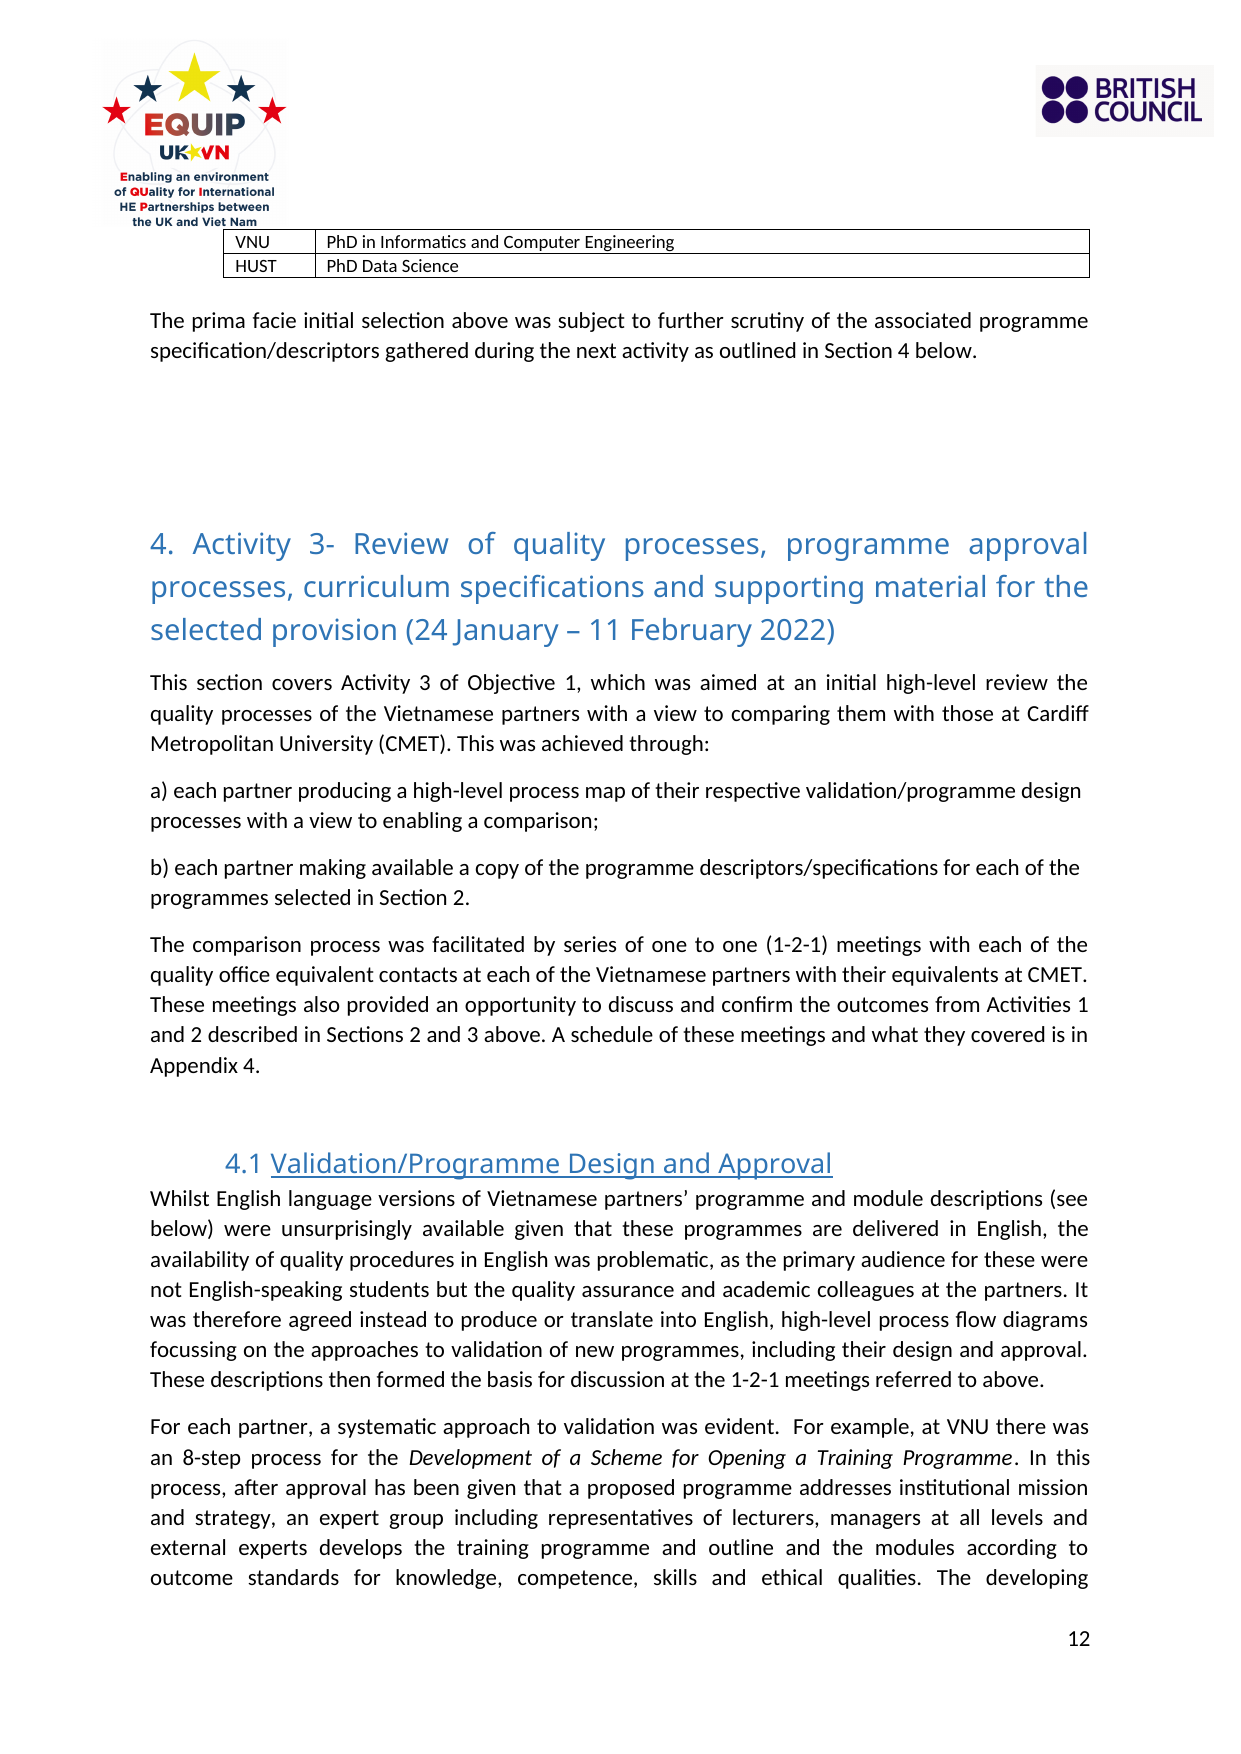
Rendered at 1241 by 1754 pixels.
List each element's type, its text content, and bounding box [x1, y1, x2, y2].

table_cell VNU [224, 230, 315, 253]
text This section covers Activity 3 of Objective 1, which was aimed at an initial high-level review the quality processes of the Vietnamese partners with a view to comparing them with those at Cardiff Metropolitan University (CMET). This was achieved through: [150, 668, 1090, 757]
table_cell HUST [224, 254, 315, 277]
text The prima facie initial selection above was subject to further scrutiny of the associated programme specification/descriptors gathered during the next activity as outlined in Section 4 below. [150, 306, 1090, 364]
text 4. Activity 3- Review of quality processes, programme approval processes, curriculum specifications and supporting material for the selected provision (24 January – 11 February 2022) [150, 523, 1090, 649]
picture [1035, 65, 1214, 137]
table_cell PhD Data Science [316, 254, 1089, 277]
text Whilst English language versions of Vietnamese partners’ programme and module descriptions (see below) were unsurprisingly available given that these programmes are delivered in English, the availability of quality procedures in English was problematic, as the primary audience for these were not English-speaking students but the quality assurance and academic colleagues at the partners. It was therefore agreed instead to produce or translate into English, high-level process flow diagrams focussing on the approaches to validation of new programmes, including their design and approval. These descriptions then formed the basis for discussion at the 1-2-1 meetings referred to above. [150, 1184, 1090, 1394]
subtitle 4.1 Validation/Programme Design and Approval [150, 1144, 1090, 1181]
table_cell PhD in Informatics and Computer Engineering [316, 230, 1089, 253]
text The comparison process was facilitated by series of one to one (1-2-1) meetings with each of the quality office equivalent contacts at each of the Vietnamese partners with their equivalents at CMET. These meetings also provided an opportunity to discuss and confirm the outcomes from Activities 1 and 2 described in Sections 2 and 3 above. A schedule of these meetings and what they covered is in Appendix 4. [150, 930, 1090, 1079]
text a) each partner producing a high-level process map of their respective validation/programme design processes with a view to enabling a comparison; [150, 776, 1090, 834]
picture [92, 38, 290, 227]
text b) each partner making available a copy of the programme descriptors/specifications for each of the programmes selected in Section 2. [150, 853, 1090, 911]
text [150, 1412, 1090, 1592]
